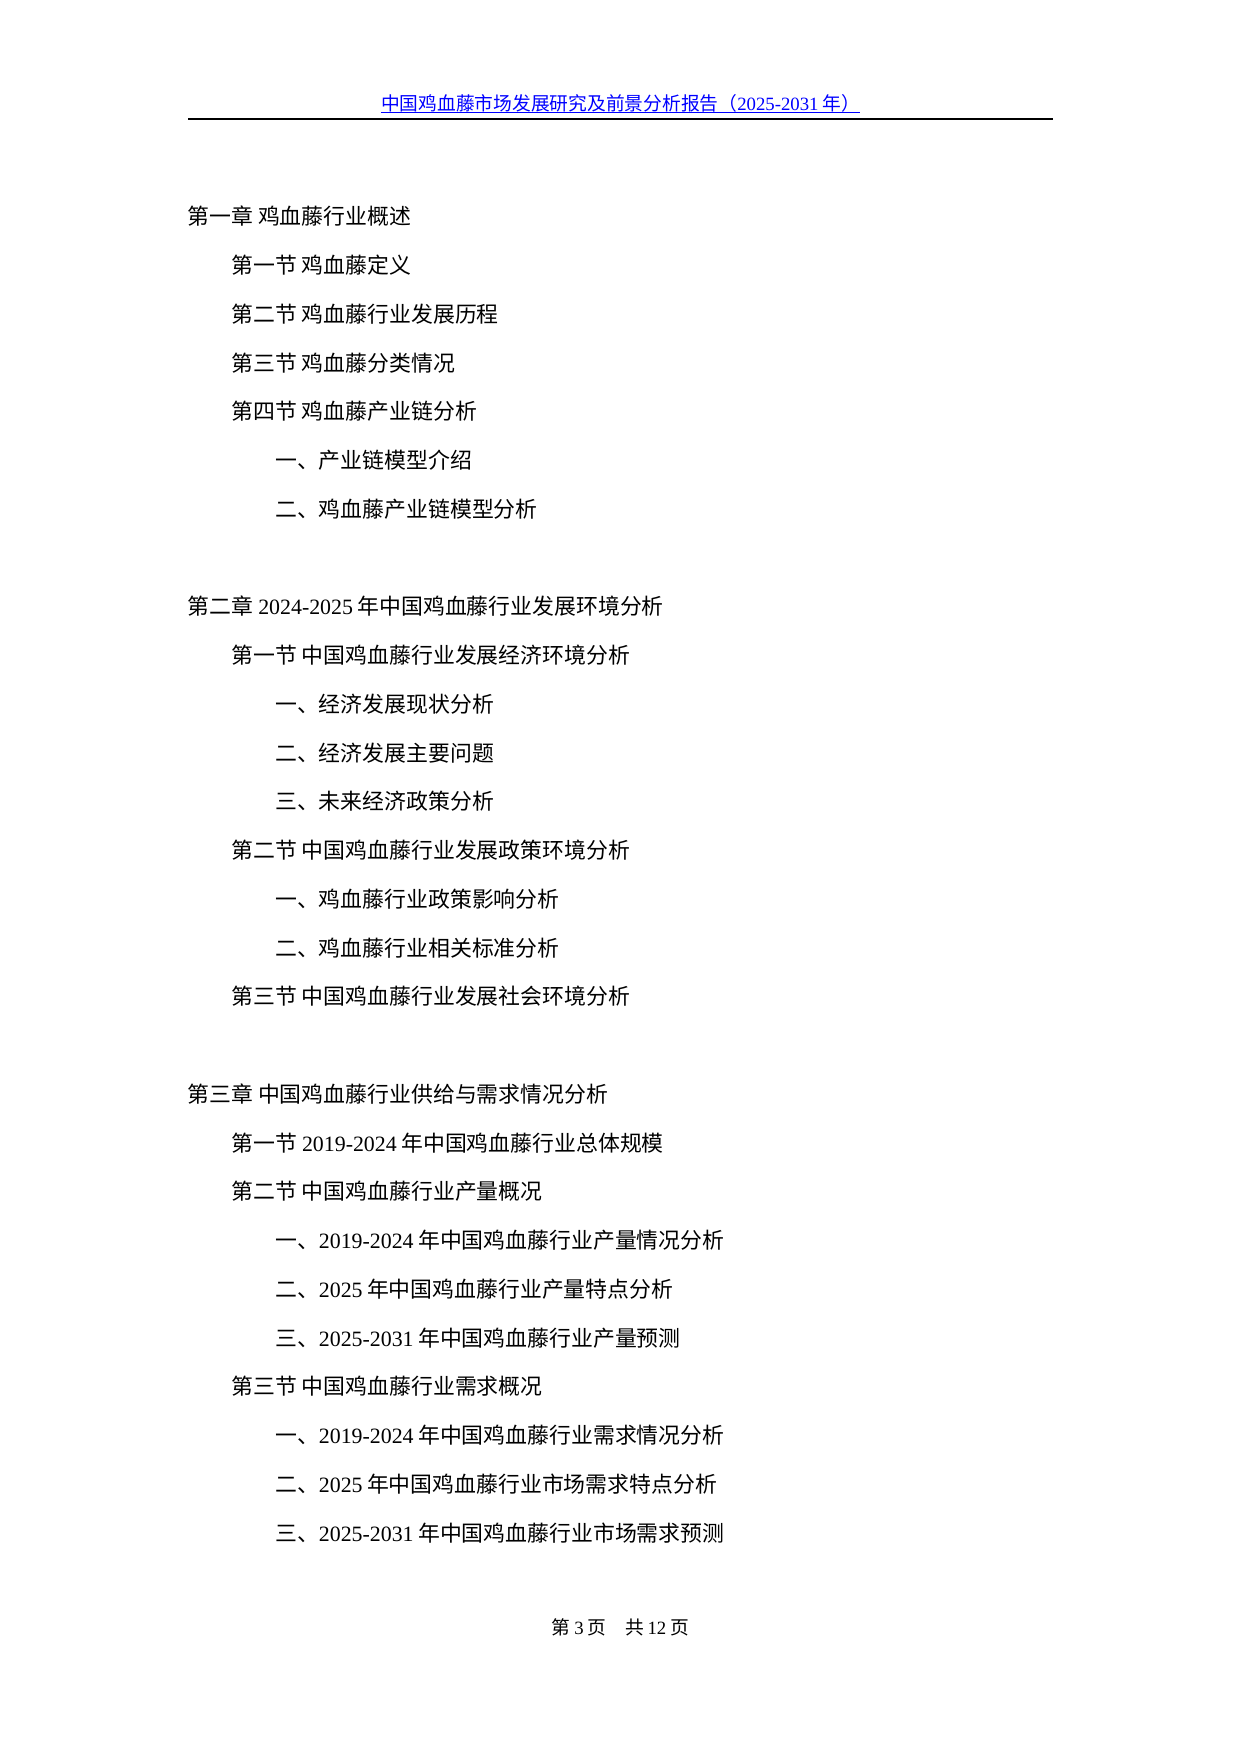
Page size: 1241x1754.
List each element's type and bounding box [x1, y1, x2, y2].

text [187, 150, 1053, 1548]
